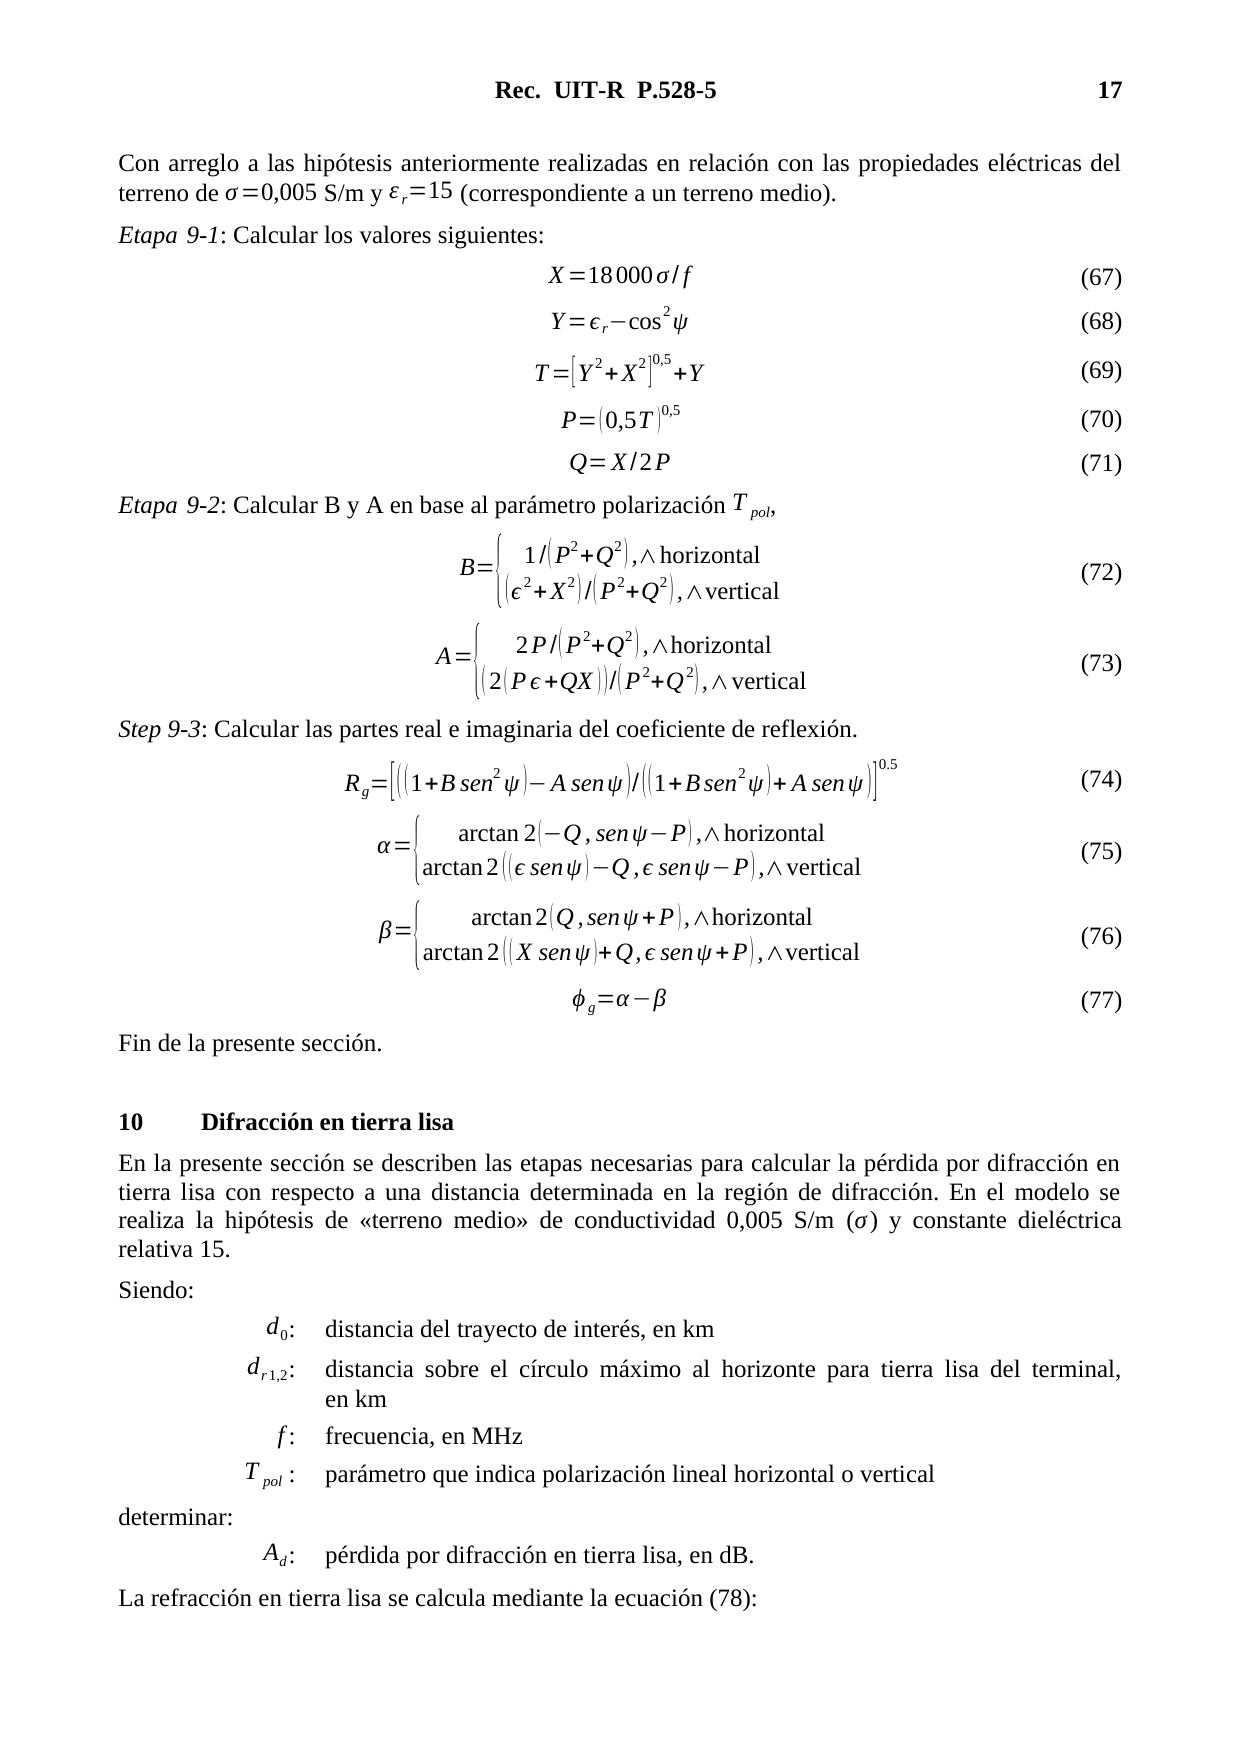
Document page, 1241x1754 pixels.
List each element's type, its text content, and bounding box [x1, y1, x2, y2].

text (74) [118, 756, 1122, 802]
text (68) [118, 303, 1122, 338]
text Siendo: [118, 1276, 1122, 1304]
text : distancia del trayecto de interés, en km [118, 1313, 1122, 1344]
text : parámetro que indica polarización lineal horizontal o vertical [118, 1458, 1122, 1489]
text (71) [118, 448, 1122, 476]
text Etapa 9-2: Calcular B y A en base al parámetro polarización , [118, 489, 1122, 520]
text En la presente sección se describen las etapas necesarias para calcular la pérdida por difracción en tierra lisa con respecto a una distancia determinada en la región de difracción. En el modelo se realiza la hipótesis de «terreno medio» de conductividad 0,005 S/m () y constante dieléctrica relativa 15. [118, 1148, 1122, 1263]
text Step 9-3: Calcular las partes real e imaginaria del coeficiente de reflexión. [118, 714, 1122, 743]
text La refracción en tierra lisa se calcula mediante la ecuación (78): [118, 1583, 1122, 1611]
text determinar: [118, 1502, 1122, 1531]
subtitle 10 Difracción en tierra lisa [118, 1107, 1122, 1136]
text (72) [118, 533, 1122, 610]
text : distancia sobre el círculo máximo al horizonte para tierra lisa del terminal, en km [118, 1352, 1122, 1412]
text (73) [118, 623, 1122, 702]
text (70) [118, 402, 1122, 435]
text Fin de la presente sección. [118, 1028, 1122, 1057]
text (77) [118, 984, 1122, 1016]
text (67) [118, 262, 1122, 290]
text Etapa 9-1: Calcular los valores siguientes: [118, 220, 1122, 249]
text (76) [118, 899, 1122, 972]
text (69) [118, 350, 1122, 389]
text : pérdida por difracción en tierra lisa, en dB. [118, 1539, 1122, 1570]
text Con arreglo a las hipótesis anteriormente realizadas en relación con las propiedades eléctricas del terreno de S/m y (correspondiente a un terreno medio). [118, 148, 1122, 208]
text : frecuencia, en MHz [118, 1421, 1122, 1449]
text (75) [118, 814, 1122, 887]
